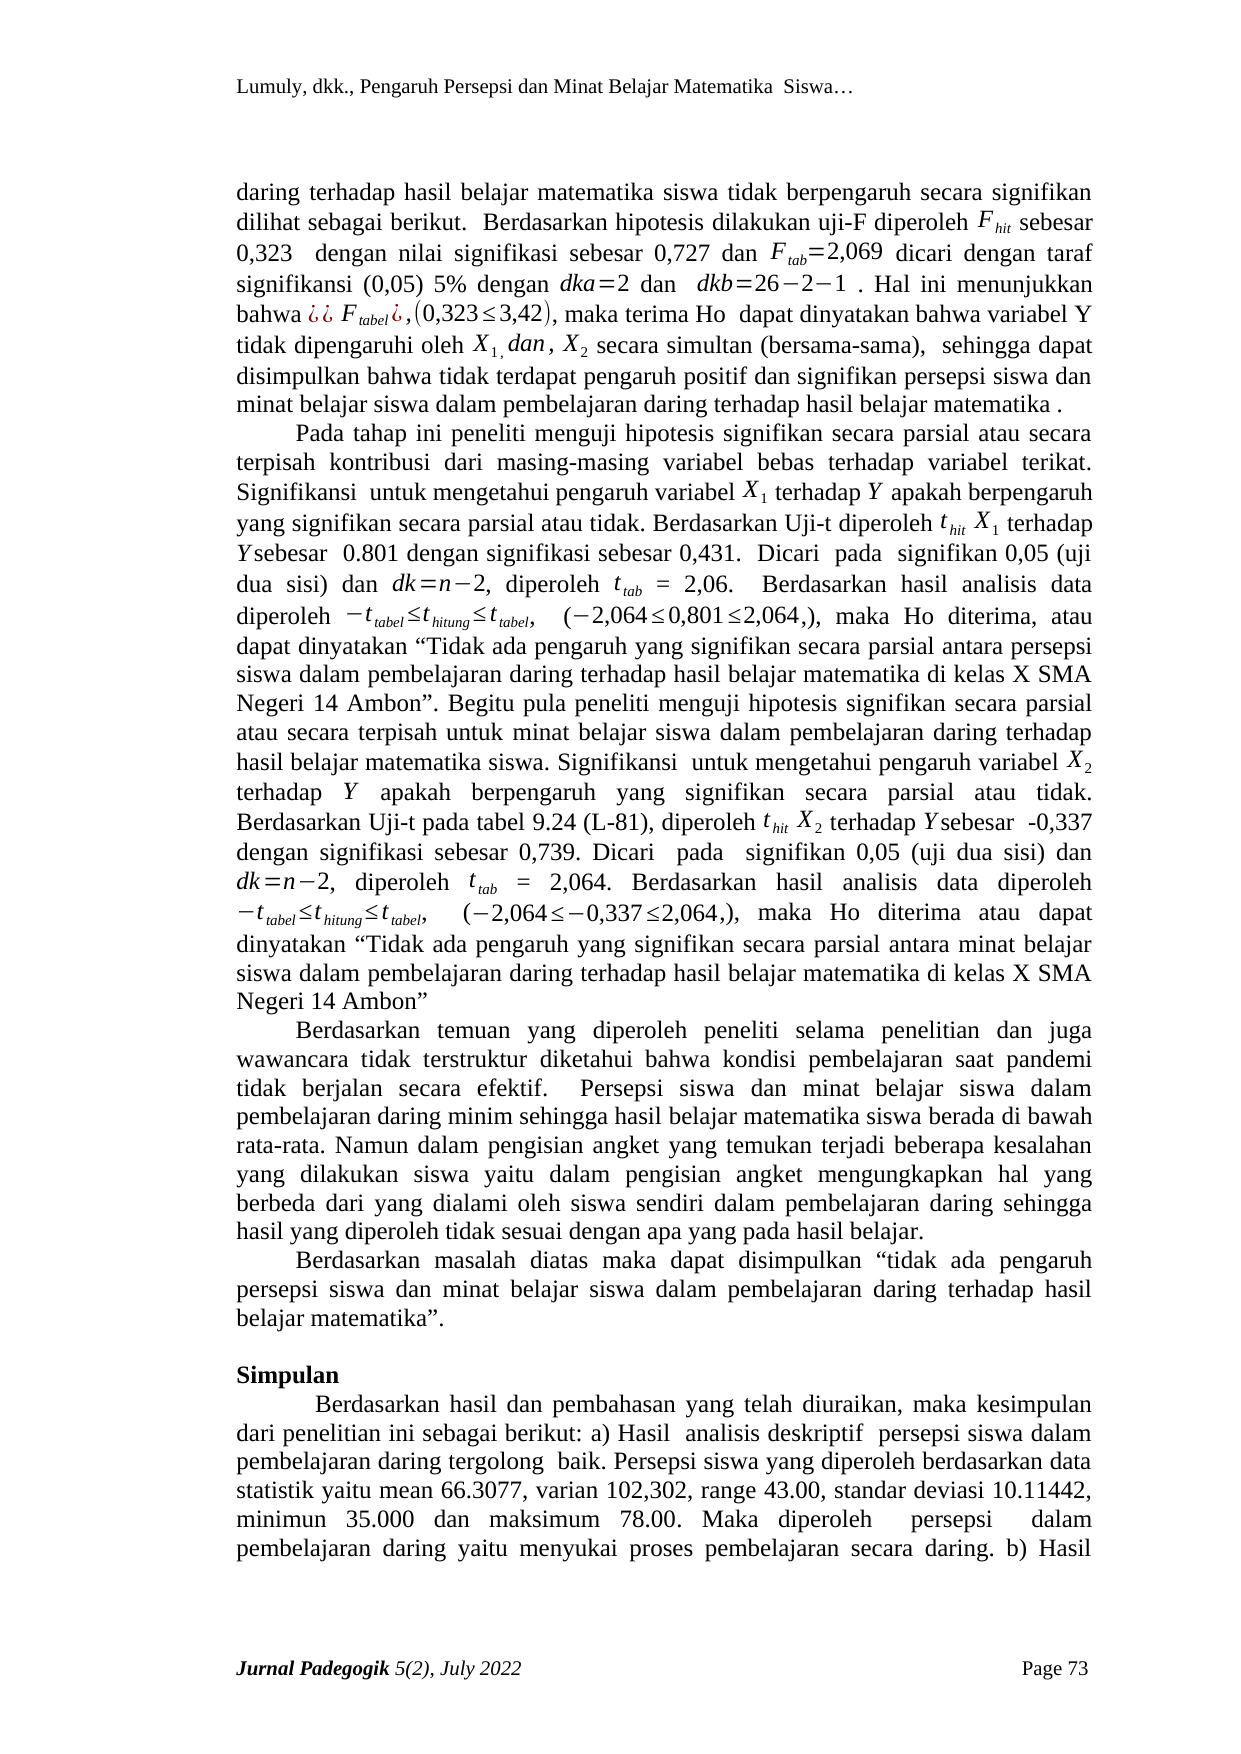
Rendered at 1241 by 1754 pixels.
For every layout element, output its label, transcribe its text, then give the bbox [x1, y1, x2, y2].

text Berdasarkan masalah diatas maka dapat disimpulkan “tidak ada pengaruh persepsi siswa dan minat belajar siswa dalam pembelajaran daring terhadap hasil belajar matematika”. [236, 1245, 1093, 1331]
text Pada tahap ini peneliti menguji hipotesis signifikan secara parsial atau secara terpisah kontribusi dari masing-masing variabel bebas terhadap variabel terikat. Signifikansi untuk mengetahui pengaruh variabel terhadap apakah berpengaruh yang signifikan secara parsial atau tidak. Berdasarkan Uji-t diperoleh terhadap sebesar 0.801 dengan signifikasi sebesar 0,431. Dicari pada signifikan 0,05 (uji dua sisi) dan , diperoleh = 2,06. Berdasarkan hasil analisis data diperoleh , (,), maka Ho diterima, atau dapat dinyatakan “Tidak ada pengaruh yang signifikan secara parsial antara persepsi siswa dalam pembelajaran daring terhadap hasil belajar matematika di kelas X SMA Negeri 14 Ambon”. Begitu pula peneliti menguji hipotesis signifikan secara parsial atau secara terpisah untuk minat belajar siswa dalam pembelajaran daring terhadap hasil belajar matematika siswa. Signifikansi untuk mengetahui pengaruh variabel terhadap apakah berpengaruh yang signifikan secara parsial atau tidak. Berdasarkan Uji-t pada tabel 9.24 (L-81), diperoleh terhadap sebesar -0,337 dengan signifikasi sebesar 0,739. Dicari pada signifikan 0,05 (uji dua sisi) dan , diperoleh = 2,064. Berdasarkan hasil analisis data diperoleh , (,), maka Ho diterima atau dapat dinyatakan “Tidak ada pengaruh yang signifikan secara parsial antara minat belajar siswa dalam pembelajaran daring terhadap hasil belajar matematika di kelas X SMA Negeri 14 Ambon” [236, 418, 1093, 1015]
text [236, 177, 1093, 418]
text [236, 1389, 1093, 1561]
text Berdasarkan temuan yang diperoleh peneliti selama penelitian dan juga wawancara tidak terstruktur diketahui bahwa kondisi pembelajaran saat pandemi tidak berjalan secara efektif. Persepsi siswa dan minat belajar siswa dalam pembelajaran daring minim sehingga hasil belajar matematika siswa berada di bawah rata-rata. Namun dalam pengisian angket yang temukan terjadi beberapa kesalahan yang dilakukan siswa yaitu dalam pengisian angket mengungkapkan hal yang berbeda dari yang dialami oleh siswa sendiri dalam pembelajaran daring sehingga hasil yang diperoleh tidak sesuai dengan apa yang pada hasil belajar. [236, 1015, 1093, 1245]
text Simpulan [236, 1360, 1093, 1389]
